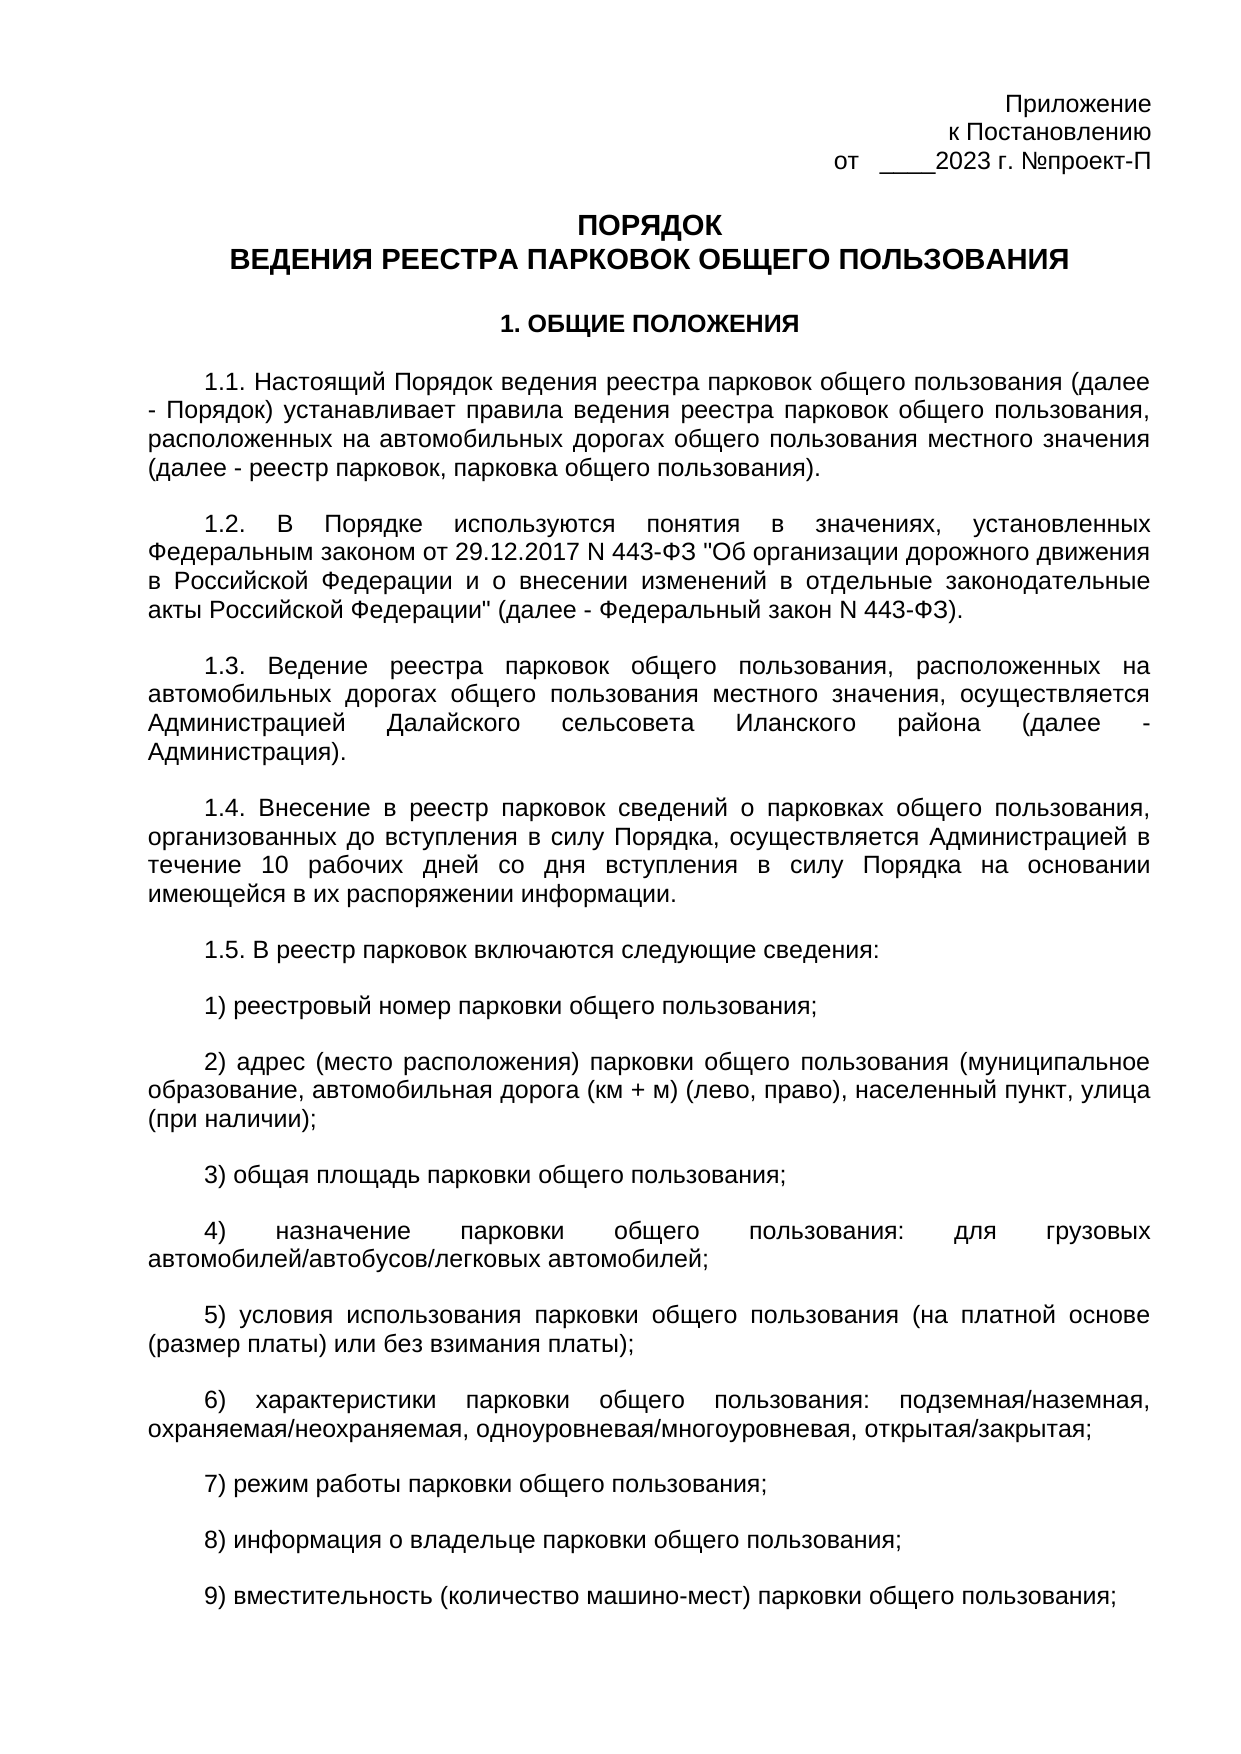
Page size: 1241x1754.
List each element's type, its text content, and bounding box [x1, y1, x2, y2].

text 9) вместительность (количество машино-мест) парковки общего пользования; [148, 1581, 1152, 1610]
text 1.3. Ведение реестра парковок общего пользования, расположенных на автомобильных дорогах общего пользования местного значения, осуществляется Администрацией Далайского сельсовета Иланского района (далее - Администрация). [148, 651, 1152, 766]
text 5) условия использования парковки общего пользования (на платной основе (размер платы) или без взимания платы); [148, 1300, 1152, 1358]
text 4) назначение парковки общего пользования: для грузовых автомобилей/автобусов/легковых автомобилей; [148, 1216, 1152, 1273]
title ВЕДЕНИЯ РЕЕСТРА ПАРКОВОК ОБЩЕГО ПОЛЬЗОВАНИЯ [148, 242, 1152, 276]
text 1.1. Настоящий Порядок ведения реестра парковок общего пользования (далее - Порядок) устанавливает правила ведения реестра парковок общего пользования, расположенных на автомобильных дорогах общего пользования местного значения (далее - реестр парковок, парковка общего пользования). [148, 367, 1152, 482]
text от ____2023 г. №проект-П [148, 146, 1152, 175]
text Приложение [148, 89, 1152, 117]
title 1. ОБЩИЕ ПОЛОЖЕНИЯ [148, 309, 1152, 338]
text 6) характеристики парковки общего пользования: подземная/наземная, охраняемая/неохраняемая, одноуровневая/многоуровневая, открытая/закрытая; [148, 1385, 1152, 1442]
text 2) адрес (место расположения) парковки общего пользования (муниципальное образование, автомобильная дорога (км + м) (лево, право), населенный пункт, улица (при наличии); [148, 1047, 1152, 1133]
text 8) информация о владельце парковки общего пользования; [148, 1525, 1152, 1554]
text 7) режим работы парковки общего пользования; [148, 1469, 1152, 1498]
text 1.5. В реестр парковок включаются следующие сведения: [148, 935, 1152, 964]
text 1.2. В Порядке используются понятия в значениях, установленных Федеральным законом от 29.12.2017 N 443-ФЗ "Об организации дорожного движения в Российской Федерации и о внесении изменений в отдельные законодательные акты Российской Федерации" (далее - Федеральный закон N 443-ФЗ). [148, 509, 1152, 624]
text 3) общая площадь парковки общего пользования; [148, 1160, 1152, 1189]
text к Постановлению [148, 117, 1152, 146]
text 1.4. Внесение в реестр парковок сведений о парковках общего пользования, организованных до вступления в силу Порядка, осуществляется Администрацией в течение 10 рабочих дней со дня вступления в силу Порядка на основании имеющейся в их распоряжении информации. [148, 793, 1152, 908]
text 1) реестровый номер парковки общего пользования; [148, 991, 1152, 1019]
title ПОРЯДОК [148, 208, 1152, 242]
